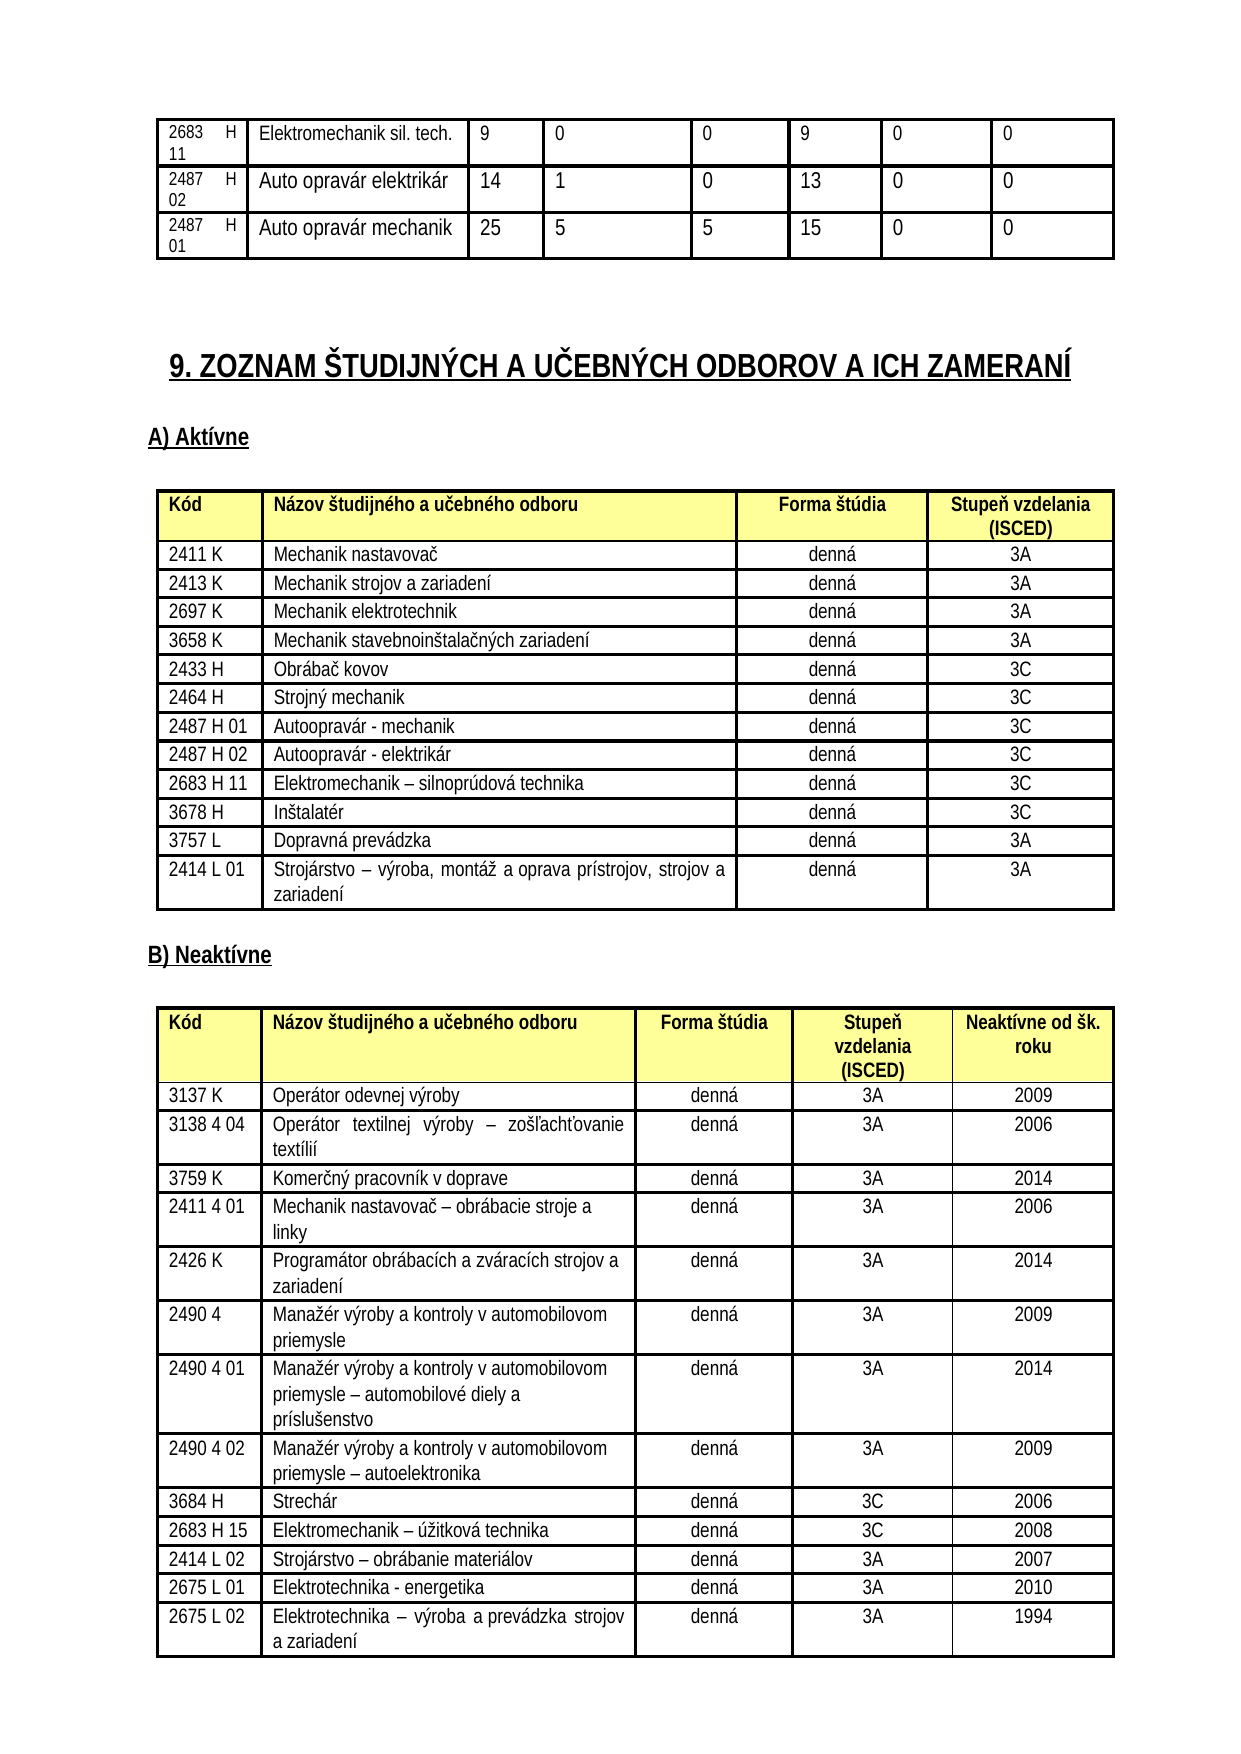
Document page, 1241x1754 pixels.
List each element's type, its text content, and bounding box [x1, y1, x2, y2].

table_cell 3684 H [159, 1489, 260, 1515]
text 9. Zoznam študijných a učebných odborov a ich zameraní [148, 346, 1092, 384]
table_cell 3A [929, 571, 1112, 596]
table_cell 2490 4 02 [159, 1435, 260, 1486]
table_cell denná [738, 714, 926, 739]
table_cell 0 [993, 121, 1112, 164]
table_header Kód [159, 493, 261, 540]
table_cell Autoopravár - elektrikár [264, 743, 735, 768]
table_cell 3138 4 04 [159, 1112, 260, 1162]
table_cell 2008 [953, 1518, 1112, 1543]
table_cell 5 [545, 214, 690, 257]
table_cell 2683 H 11 [159, 121, 246, 164]
table_cell 0 [883, 121, 990, 164]
table_cell 3658 K [159, 628, 261, 653]
table_cell Inštalatér [264, 800, 735, 825]
table_cell 2487 H 02 [159, 168, 246, 211]
table_cell 3A [929, 599, 1112, 625]
table_header Neaktívne od šk. roku [953, 1010, 1112, 1081]
table_cell 0 [545, 121, 690, 164]
table_cell 2487 H 01 [159, 714, 261, 739]
table_cell denná [637, 1489, 791, 1515]
table_cell Manažér výroby a kontroly v automobilovom priemysle – automobilové diely a príslušenstvo [263, 1356, 634, 1432]
table_header Stupeň vzdelania (ISCED) [794, 1010, 952, 1081]
table_cell 2426 K [159, 1248, 260, 1299]
table_cell 2009 [953, 1302, 1112, 1353]
table_cell 3A [794, 1248, 952, 1299]
table_cell Mechanik stavebnoinštalačných zariadení [264, 628, 735, 653]
table_cell denná [738, 800, 926, 825]
table_cell 25 [470, 214, 542, 257]
table_cell denná [637, 1435, 791, 1486]
table_cell Strojný mechanik [264, 685, 735, 711]
table_cell 2014 [953, 1166, 1112, 1191]
table_cell Elektromechanik sil. tech. [249, 121, 467, 164]
table_cell 3A [794, 1083, 952, 1108]
table_cell 2411 4 01 [159, 1194, 260, 1245]
table_header Názov študijného a učebného odboru [263, 1010, 634, 1081]
table_cell denná [637, 1083, 791, 1108]
table_cell denná [738, 542, 926, 567]
table_cell denná [637, 1575, 791, 1601]
table_cell 3A [794, 1166, 952, 1191]
table_cell Auto opravár elektrikár [249, 168, 467, 211]
table_cell 3A [929, 542, 1112, 567]
table_cell Autoopravár - mechanik [264, 714, 735, 739]
table_cell 2006 [953, 1112, 1112, 1162]
table_header Názov študijného a učebného odboru [264, 493, 735, 540]
table_cell 2414 L 02 [159, 1547, 260, 1572]
table_cell denná [637, 1604, 791, 1655]
table_cell 2697 K [159, 599, 261, 625]
table_cell 3A [794, 1547, 952, 1572]
table_cell denná [637, 1547, 791, 1572]
table_cell Mechanik nastavovač – obrábacie stroje a linky [263, 1194, 634, 1245]
table_cell 0 [693, 121, 787, 164]
table_cell 0 [883, 168, 990, 211]
table_cell 3C [929, 771, 1112, 797]
table_cell Operátor textilnej výroby – zošľachťovanie textílií [263, 1112, 634, 1162]
table_cell 3C [929, 743, 1112, 768]
table_cell 1994 [953, 1604, 1112, 1655]
table_cell denná [637, 1518, 791, 1543]
table_cell 3A [794, 1112, 952, 1162]
table_cell Komerčný pracovník v doprave [263, 1166, 634, 1191]
table_cell 3C [794, 1489, 952, 1515]
text A) Aktívne [148, 422, 1092, 451]
table_cell 5 [693, 214, 787, 257]
table_cell 3A [794, 1435, 952, 1486]
table_cell 0 [883, 214, 990, 257]
table_cell 9 [791, 121, 880, 164]
table_cell denná [738, 599, 926, 625]
table_cell Dopravná prevádzka [264, 828, 735, 854]
table_header Stupeň vzdelania (ISCED) [929, 493, 1112, 540]
table_cell Manažér výroby a kontroly v automobilovom priemysle [263, 1302, 634, 1353]
table_cell 2006 [953, 1489, 1112, 1515]
table_cell 2006 [953, 1194, 1112, 1245]
table_cell 2433 H [159, 656, 261, 682]
table_cell 3C [929, 685, 1112, 711]
table_cell 2490 4 01 [159, 1356, 260, 1432]
table_cell 2683 H 11 [159, 771, 261, 797]
text B) Neaktívne [148, 939, 1092, 968]
table_cell 2464 H [159, 685, 261, 711]
table_cell Programátor obrábacích a zváracích strojov a zariadení [263, 1248, 634, 1299]
table_cell 3C [929, 800, 1112, 825]
table_cell 9 [470, 121, 542, 164]
table_cell 3A [929, 857, 1112, 908]
table_cell 13 [791, 168, 880, 211]
table_cell 3757 L [159, 828, 261, 854]
table_cell 2487 H 01 [159, 214, 246, 257]
table_cell Auto opravár mechanik [249, 214, 467, 257]
table_cell denná [637, 1356, 791, 1432]
table_cell 2009 [953, 1435, 1112, 1486]
table_header Forma štúdia [637, 1010, 791, 1081]
table_cell 3759 K [159, 1166, 260, 1191]
table_cell 2490 4 [159, 1302, 260, 1353]
table_cell 2014 [953, 1248, 1112, 1299]
table_cell denná [738, 571, 926, 596]
table_cell 3A [794, 1302, 952, 1353]
table_cell denná [738, 656, 926, 682]
table_cell 2683 H 15 [159, 1518, 260, 1543]
table_cell Strojárstvo – obrábanie materiálov [263, 1547, 634, 1572]
table_cell denná [738, 828, 926, 854]
table_cell 0 [693, 168, 787, 211]
table_cell 2014 [953, 1356, 1112, 1432]
table_cell denná [637, 1112, 791, 1162]
table_cell denná [738, 771, 926, 797]
table_cell 2411 K [159, 542, 261, 567]
table_cell Mechanik nastavovač [264, 542, 735, 567]
table_cell 0 [993, 168, 1112, 211]
table_cell Elektromechanik – silnoprúdová technika [264, 771, 735, 797]
table_cell 3C [929, 656, 1112, 682]
table_cell denná [738, 685, 926, 711]
table_header Forma štúdia [738, 493, 926, 540]
table_cell Mechanik elektrotechnik [264, 599, 735, 625]
table_cell 1 [545, 168, 690, 211]
table_cell denná [637, 1166, 791, 1191]
table_cell 2007 [953, 1547, 1112, 1572]
table_cell 2675 L 01 [159, 1575, 260, 1601]
table_cell 3A [794, 1356, 952, 1432]
table_cell 14 [470, 168, 542, 211]
table_cell Strechár [263, 1489, 634, 1515]
table_cell Elektrotechnika – výroba a prevádzka strojov a zariadení [263, 1604, 634, 1655]
table_cell denná [738, 857, 926, 908]
table_cell Elektromechanik – úžitková technika [263, 1518, 634, 1543]
table_cell 3A [794, 1575, 952, 1601]
table_cell 3137 K [159, 1083, 260, 1108]
table_cell Operátor odevnej výroby [263, 1083, 634, 1108]
table_cell denná [738, 743, 926, 768]
table_cell 3C [794, 1518, 952, 1543]
table_cell denná [738, 628, 926, 653]
table_cell Mechanik strojov a zariadení [264, 571, 735, 596]
table_cell 15 [791, 214, 880, 257]
table_cell 2010 [953, 1575, 1112, 1601]
table_cell 2675 L 02 [159, 1604, 260, 1655]
table_cell denná [637, 1302, 791, 1353]
table_header Kód [159, 1010, 260, 1081]
table_cell 2487 H 02 [159, 743, 261, 768]
table_cell 3C [929, 714, 1112, 739]
table_cell 2414 L 01 [159, 857, 261, 908]
table_cell 2413 K [159, 571, 261, 596]
table_cell Elektrotechnika - energetika [263, 1575, 634, 1601]
table_cell Manažér výroby a kontroly v automobilovom priemysle – autoelektronika [263, 1435, 634, 1486]
table_cell 0 [993, 214, 1112, 257]
table_cell 3A [929, 628, 1112, 653]
table_cell 2009 [953, 1083, 1112, 1108]
table_cell denná [637, 1248, 791, 1299]
table_cell 3A [794, 1604, 952, 1655]
table_cell denná [637, 1194, 791, 1245]
table_cell 3678 H [159, 800, 261, 825]
table_cell Obrábač kovov [264, 656, 735, 682]
table_cell Strojárstvo – výroba, montáž a oprava prístrojov, strojov a zariadení [264, 857, 735, 908]
table_cell 3A [929, 828, 1112, 854]
table_cell 3A [794, 1194, 952, 1245]
